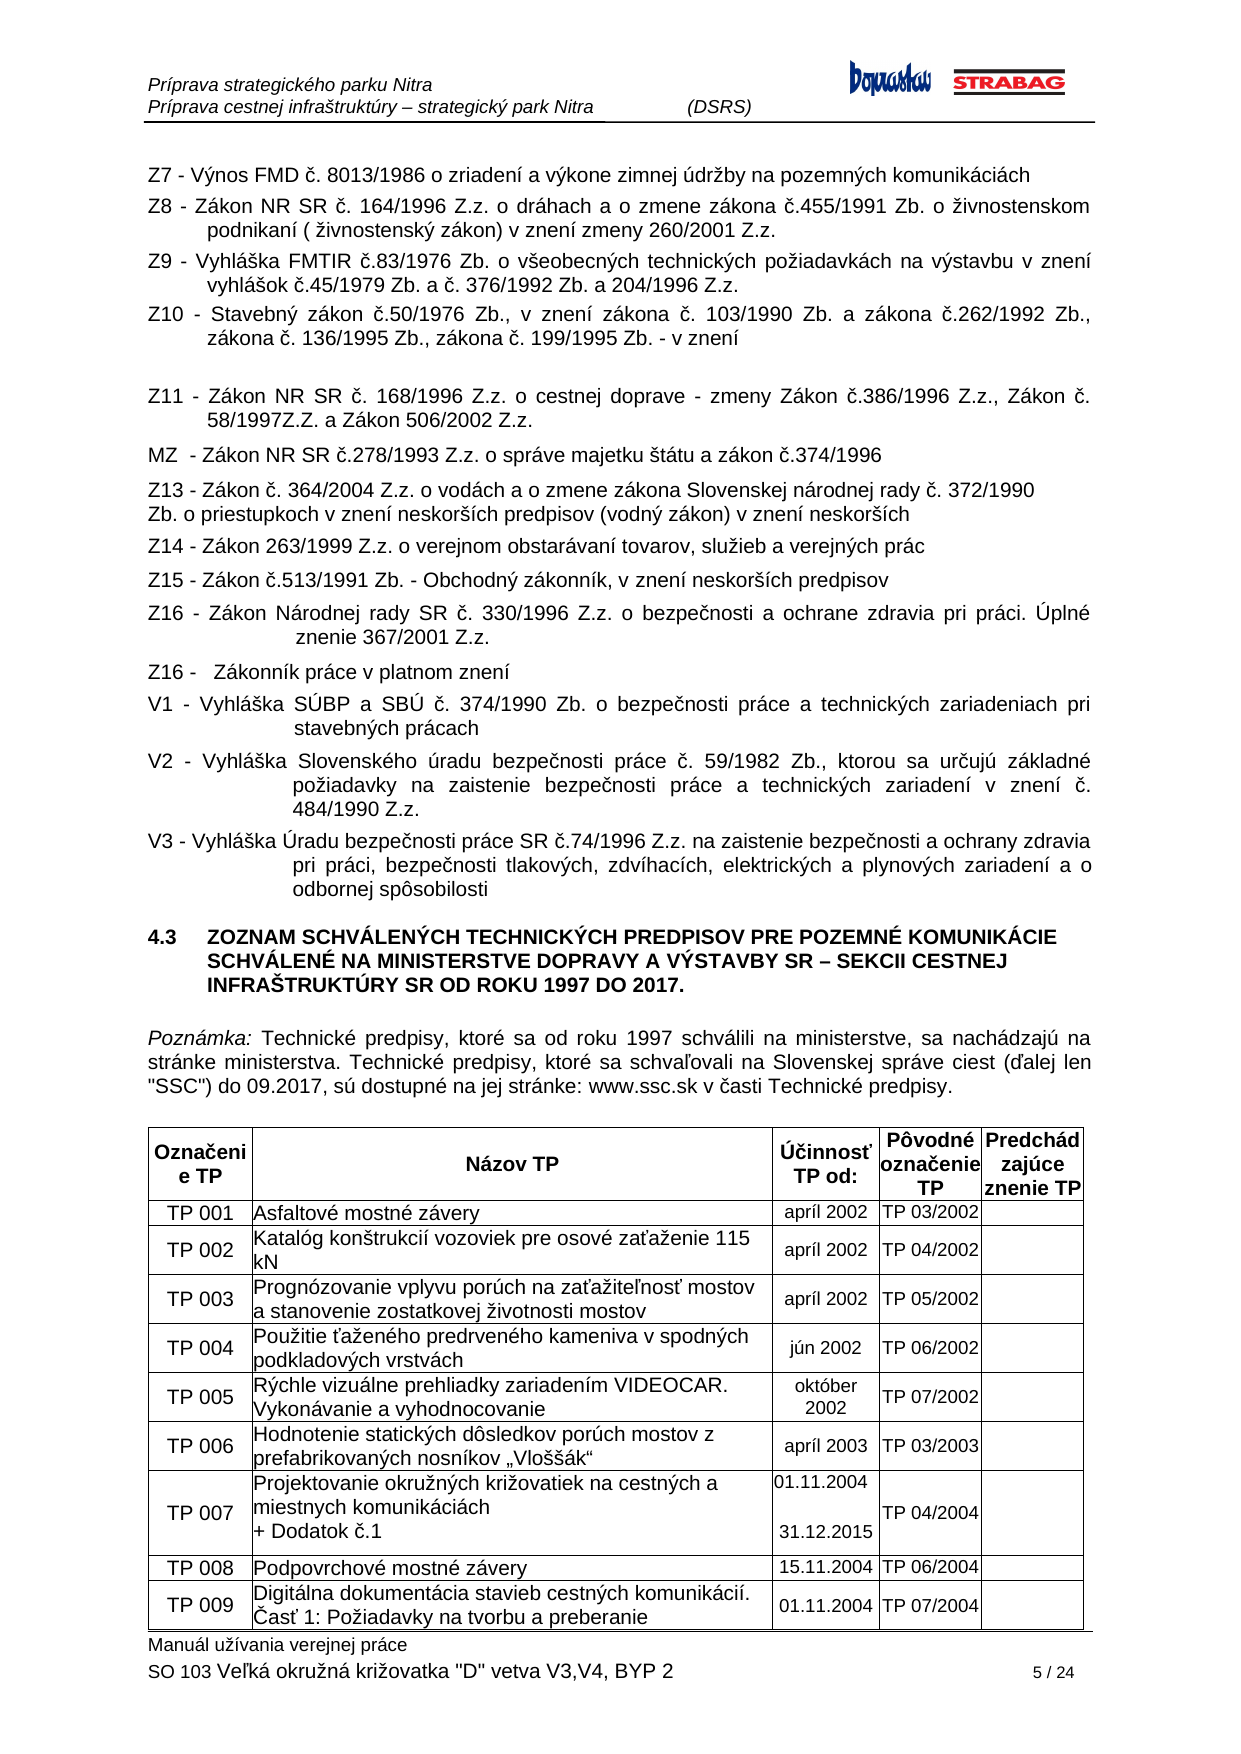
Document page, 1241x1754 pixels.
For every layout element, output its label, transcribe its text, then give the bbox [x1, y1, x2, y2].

table_cell TP 03/2003 [880, 1422, 981, 1469]
text MZ - Zákon NR SR č.278/1993 Z.z. o správe majetku štátu a zákon č.374/1996 [148, 442, 1093, 466]
table_cell 01.11.2004 [773, 1581, 879, 1629]
list ZOZNAM SCHVÁLENÝCH TECHNICKÝCH PREDPISOV PRE POZEMNÉ KOMUNIKÁCIE SCHVÁLENÉ NA MINISTERSTVE DOPRAVY A VÝSTAVBY SR – SEKCII CESTNEJ INFRAŠTRUKTÚRY SR OD ROKU 1997 DO 2017. [148, 925, 1093, 997]
table_header Názov TP [253, 1128, 772, 1200]
table_cell 01.11.2004 31.12.2015 [773, 1471, 879, 1555]
table_cell TP 003 [149, 1275, 252, 1323]
table_cell TP 07/2002 [880, 1373, 981, 1421]
table_cell Digitálna dokumentácia stavieb cestných komunikácií. Časť 1: Požiadavky na tvorbu a preberanie [253, 1581, 772, 1629]
table_cell TP 002 [149, 1226, 252, 1274]
text V2 - Vyhláška Slovenského úradu bezpečnosti práce č. 59/1982 Zb., ktorou sa určujú základné požiadavky na zaistenie bezpečnosti práce a technických zariadení v znení č. 484/1990 Z.z. [148, 749, 1093, 821]
table_header Predchádzajúce znenie TP [982, 1128, 1083, 1200]
table_cell TP 05/2002 [880, 1275, 981, 1323]
table_cell [982, 1201, 1083, 1225]
table_cell TP 009 [149, 1581, 252, 1629]
text Z16 - Zákon Národnej rady SR č. 330/1996 Z.z. o bezpečnosti a ochrane zdravia pri práci. Úplné znenie 367/2001 Z.z. [148, 601, 1093, 649]
table_header Pôvodné označenie TP [880, 1128, 981, 1200]
text Z9 - Vyhláška FMTIR č.83/1976 Zb. o všeobecných technických požiadavkách na výstavbu v znení vyhlášok č.45/1979 Zb. a č. 376/1992 Zb. a 204/1996 Z.z. [148, 249, 1093, 297]
table_cell Rýchle vizuálne prehliadky zariadením VIDEOCAR. Vykonávanie a vyhodnocovanie [253, 1373, 772, 1421]
table_cell TP 06/2004 [880, 1556, 981, 1580]
table_cell TP 004 [149, 1324, 252, 1372]
table_cell TP 07/2004 [880, 1581, 981, 1629]
table_cell [982, 1373, 1083, 1421]
table_cell TP 04/2002 [880, 1226, 981, 1274]
table_cell [982, 1324, 1083, 1372]
table_cell TP 007 [149, 1471, 252, 1555]
table_cell Projektovanie okružných križovatiek na cestných a miestnych komunikáciách + Dodatok č.1 [253, 1471, 772, 1555]
text Z16 - Zákonník práce v platnom znení [148, 660, 1093, 684]
table_cell [982, 1275, 1083, 1323]
picture [949, 66, 1065, 95]
text Z8 - Zákon NR SR č. 164/1996 Z.z. o dráhach a o zmene zákona č.455/1991 Zb. o živnostenskom podnikaní ( živnostenský zákon) v znení zmeny 260/2001 Z.z. [148, 194, 1093, 242]
table_cell Katalóg konštrukcií vozoviek pre osové zaťaženie 115 kN [253, 1226, 772, 1274]
table_cell TP 06/2002 [880, 1324, 981, 1372]
table_cell jún 2002 [773, 1324, 879, 1372]
text Z10 - Stavebný zákon č.50/1976 Zb., v znení zákona č. 103/1990 Zb. a zákona č.262/1992 Zb., zákona č. 136/1995 Zb., zákona č. 199/1995 Zb. - v znení [148, 302, 1093, 350]
table_cell TP 005 [149, 1373, 252, 1421]
table_cell [982, 1226, 1083, 1274]
table_cell [982, 1556, 1083, 1580]
text Z7 - Výnos FMD č. 8013/1986 o zriadení a výkone zimnej údržby na pozemných komunikáciách [148, 162, 1093, 186]
table_cell apríl 2003 [773, 1422, 879, 1469]
table_cell október 2002 [773, 1373, 879, 1421]
table_cell [982, 1422, 1083, 1469]
text Zb. o priestupkoch v znení neskorších predpisov (vodný zákon) v znení neskorších [148, 502, 1093, 526]
table_cell TP 04/2004 [880, 1471, 981, 1555]
text V1 - Vyhláška SÚBP a SBÚ č. 374/1990 Zb. o bezpečnosti práce a technických zariadeniach pri stavebných prácach [148, 692, 1093, 740]
table_cell Použitie ťaženého predrveného kameniva v spodných podkladových vrstvách [253, 1324, 772, 1372]
text Z13 - Zákon č. 364/2004 Z.z. o vodách a o zmene zákona Slovenskej národnej rady č. 372/1990 [148, 478, 1093, 502]
text Z11 - Zákon NR SR č. 168/1996 Z.z. o cestnej doprave - zmeny Zákon č.386/1996 Z.z., Zákon č. 58/1997Z.Z. a Zákon 506/2002 Z.z. [148, 384, 1093, 432]
table_cell TP 006 [149, 1422, 252, 1469]
table_cell 15.11.2004 [773, 1556, 879, 1580]
text Z15 - Zákon č.513/1991 Zb. - Obchodný zákonník, v znení neskorších predpisov [148, 568, 1093, 592]
table_cell apríl 2002 [773, 1275, 879, 1323]
table_cell Podpovrchové mostné závery [253, 1556, 772, 1580]
table_cell Hodnotenie statických dôsledkov porúch mostov z prefabrikovaných nosníkov „Vloššák“ [253, 1422, 772, 1469]
table_cell apríl 2002 [773, 1201, 879, 1225]
text Z14 - Zákon 263/1999 Z.z. o verejnom obstarávaní tovarov, služieb a verejných prác [148, 534, 1093, 558]
table_cell [982, 1581, 1083, 1629]
table_cell apríl 2002 [773, 1226, 879, 1274]
table_cell TP 008 [149, 1556, 252, 1580]
table_header Označenie TP [149, 1128, 252, 1200]
text Poznámka: Technické predpisy, ktoré sa od roku 1997 schválili na ministerstve, sa nachádzajú na stránke ministerstva. Technické predpisy, ktoré sa schvaľovali na Slovenskej správe ciest (ďalej len "SSC") do 09.2017, sú dostupné na jej stránke: www.ssc.sk v časti Technické predpisy. [148, 1026, 1093, 1098]
text V3 - Vyhláška Úradu bezpečnosti práce SR č.74/1996 Z.z. na zaistenie bezpečnosti a ochrany zdravia pri práci, bezpečnosti tlakových, zdvíhacích, elektrických a plynových zariadení a o odbornej spôsobilosti [148, 829, 1093, 901]
table_cell Asfaltové mostné závery [253, 1201, 772, 1225]
table_cell Prognózovanie vplyvu porúch na zaťažiteľnosť mostov a stanovenie zostatkovej životnosti mostov [253, 1275, 772, 1323]
table_cell [982, 1471, 1083, 1555]
table_cell TP 001 [149, 1201, 252, 1225]
table_cell TP 03/2002 [880, 1201, 981, 1225]
picture [849, 60, 931, 95]
table_header Účinnosť TP od: [773, 1128, 879, 1200]
